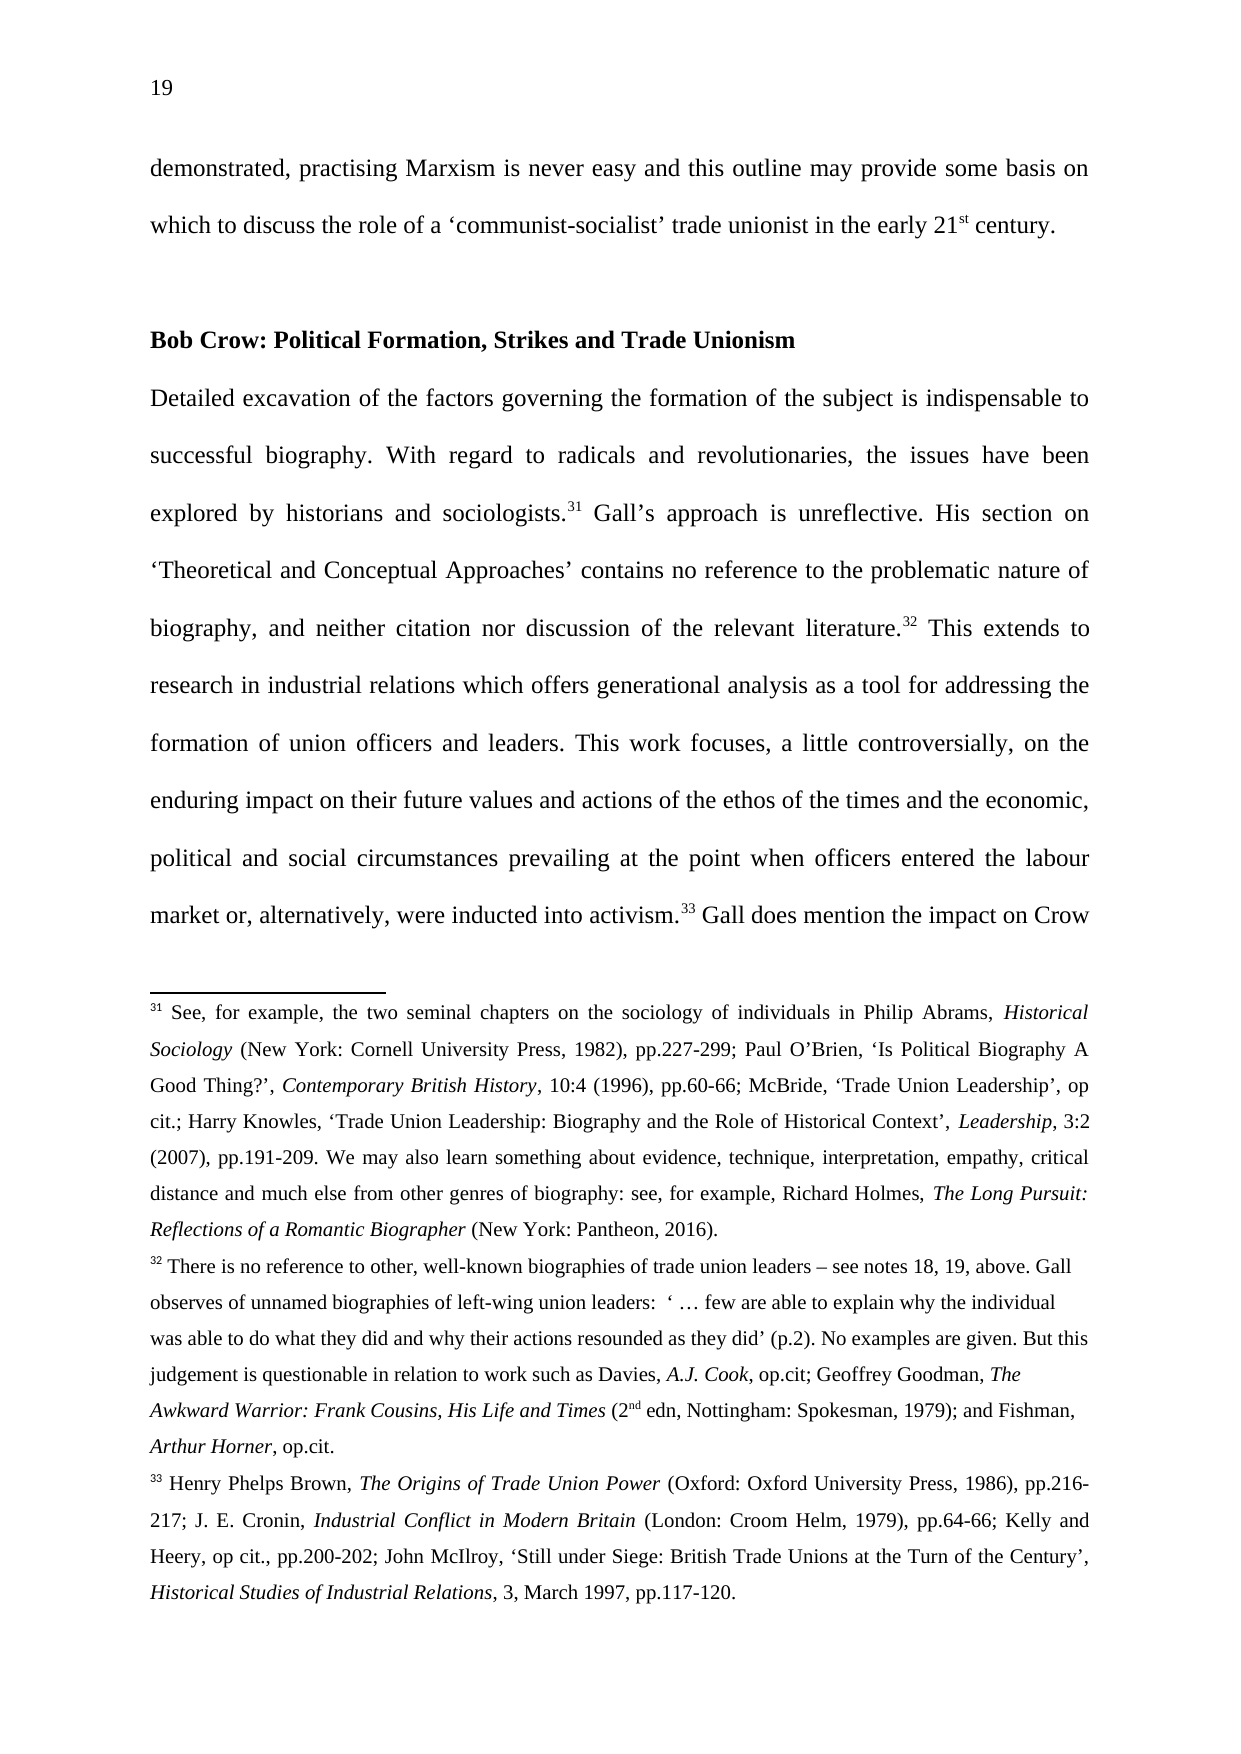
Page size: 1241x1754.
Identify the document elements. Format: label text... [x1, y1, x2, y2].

text Bob Crow: Political Formation, Strikes and Trade Unionism [150, 325, 1090, 354]
text Detailed excavation of the factors governing the formation of the subject is indispensable to successful biography. With regard to radicals and revolutionaries, the issues have been explored by historians and sociologists. Gall’s approach is unreflective. His section on ‘Theoretical and Conceptual Approaches’ contains no reference to the problematic nature of biography, and neither citation nor discussion of the relevant literature. This extends to research in industrial relations which offers generational analysis as a tool for addressing the formation of union officers and leaders. This work focuses, a little controversially, on the enduring impact on their future values and actions of the ethos of the times and the economic, political and social circumstances prevailing at the point when officers entered the labour market or, alternatively, were inducted into activism. Gall does mention the impact on Crow of ‘...growing up when unions were significant factors’ and Crow’s own reference to the union leaders of the 1970s (pp.26-27). But he emphasises the influence on Crow’s development of his childhood and particularly his father. In contrast, hardly anything at all is said about the impact of his education. A general drawback with Gall’s reconstruction of his subject’s early life is that it is substantially based on Crow’s own recollections in press interviews and reports: a protagonist’s memories filtered through the media are not invariably reliable and rarely constitute a sufficient basis for rigorous biography. [150, 383, 1090, 929]
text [150, 153, 1090, 239]
